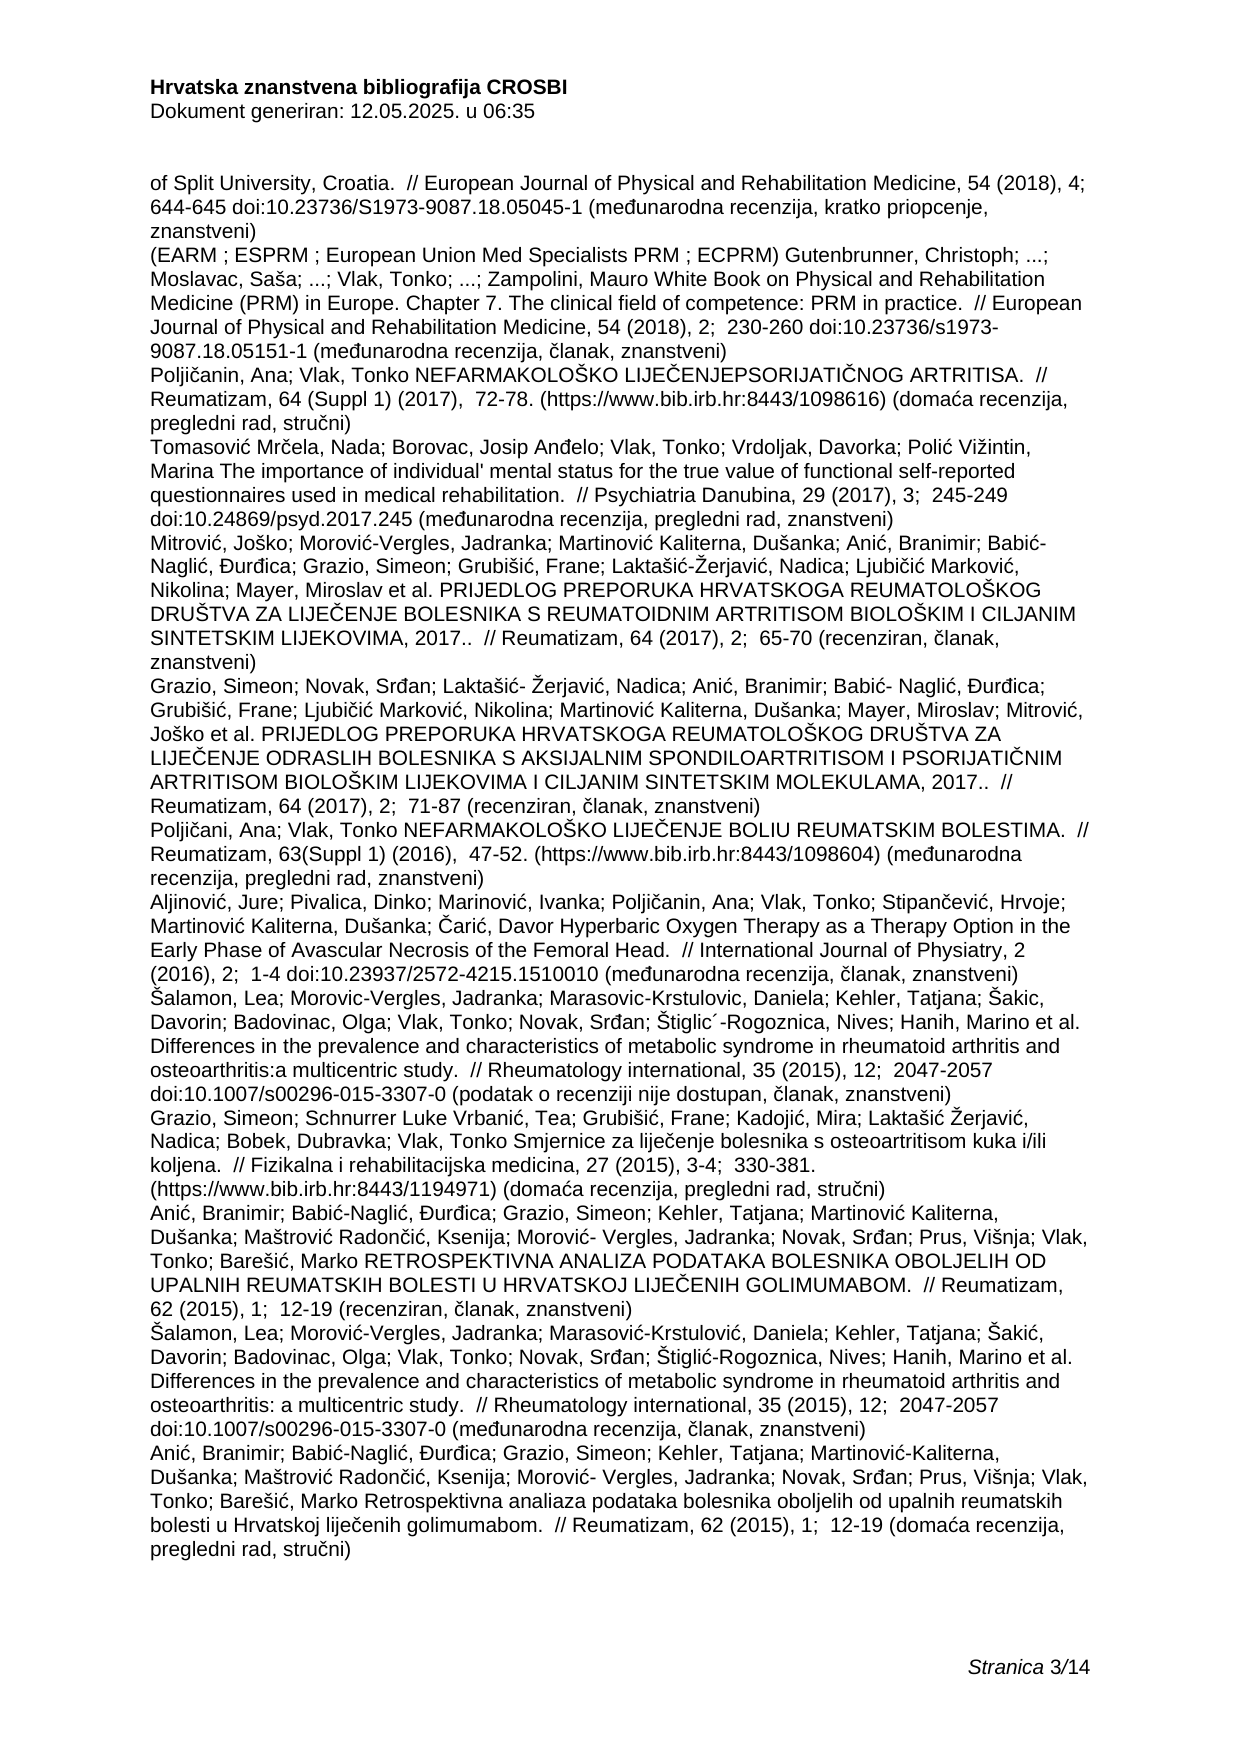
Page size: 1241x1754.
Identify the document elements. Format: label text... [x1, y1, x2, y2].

text Anić, Branimir; Babić-Naglić, Đurđica; Grazio, Simeon; Kehler, Tatjana; Martinović-Kaliterna, Dušanka; Maštrović Radončić, Ksenija; Morović- Vergles, Jadranka; Novak, Srđan; Prus, Višnja; Vlak, Tonko; Barešić, Marko [150, 1441, 1090, 1561]
text Poljičani, Ana; Vlak, Tonko [150, 818, 1090, 890]
text Aljinović, Jure; Pivalica, Dinko; Marinović, Ivanka; Poljičanin, Ana; Vlak, Tonko; Stipančević, Hrvoje; Martinović Kaliterna, Dušanka; Čarić, Davor [150, 890, 1090, 986]
text Grazio, Simeon; Schnurrer Luke Vrbanić, Tea; Grubišić, Frane; Kadojić, Mira; Laktašić Žerjavić, Nadica; Bobek, Dubravka; Vlak, Tonko [150, 1105, 1090, 1201]
text Anić, Branimir; Babić-Naglić, Đurđica; Grazio, Simeon; Kehler, Tatjana; Martinović Kaliterna, Dušanka; Maštrović Radončić, Ksenija; Morović- Vergles, Jadranka; Novak, Srđan; Prus, Višnja; Vlak, Tonko; Barešić, Marko [150, 1201, 1090, 1321]
text Mitrović, Joško; Morović-Vergles, Jadranka; Martinović Kaliterna, Dušanka; Anić, Branimir; Babić-Naglić, Đurđica; Grazio, Simeon; Grubišić, Frane; Laktašić-Žerjavić, Nadica; Ljubičić Marković, Nikolina; Mayer, Miroslav et al. [150, 530, 1090, 674]
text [150, 171, 1090, 243]
text Poljičanin, Ana; Vlak, Tonko [150, 363, 1090, 434]
text Grazio, Simeon; Novak, Srđan; Laktašić- Žerjavić, Nadica; Anić, Branimir; Babić- Naglić, Đurđica; Grubišić, Frane; Ljubičić Marković, Nikolina; Martinović Kaliterna, Dušanka; Mayer, Miroslav; Mitrović, Joško et al. [150, 674, 1090, 818]
text Šalamon, Lea; Morović-Vergles, Jadranka; Marasović-Krstulović, Daniela; Kehler, Tatjana; Šakić, Davorin; Badovinac, Olga; Vlak, Tonko; Novak, Srđan; Štiglić-Rogoznica, Nives; Hanih, Marino et al. [150, 1321, 1090, 1441]
text (EARM ; ESPRM ; European Union Med Specialists PRM ; ECPRM) Gutenbrunner, Christoph; ...; Moslavac, Saša; ...; Vlak, Tonko; ...; Zampolini, Mauro [150, 243, 1090, 363]
text Šalamon, Lea; Morovic‑Vergles, Jadranka; Marasovic‑Krstulovic, Daniela; Kehler, Tatjana; Šakic, Davorin; Badovinac, Olga; Vlak, Tonko; Novak, Srđan; Štiglic´‑Rogoznica, Nives; Hanih, Marino et al. [150, 986, 1090, 1105]
text Tomasović Mrčela, Nada; Borovac, Josip Anđelo; Vlak, Tonko; Vrdoljak, Davorka; Polić Vižintin, Marina [150, 434, 1090, 530]
